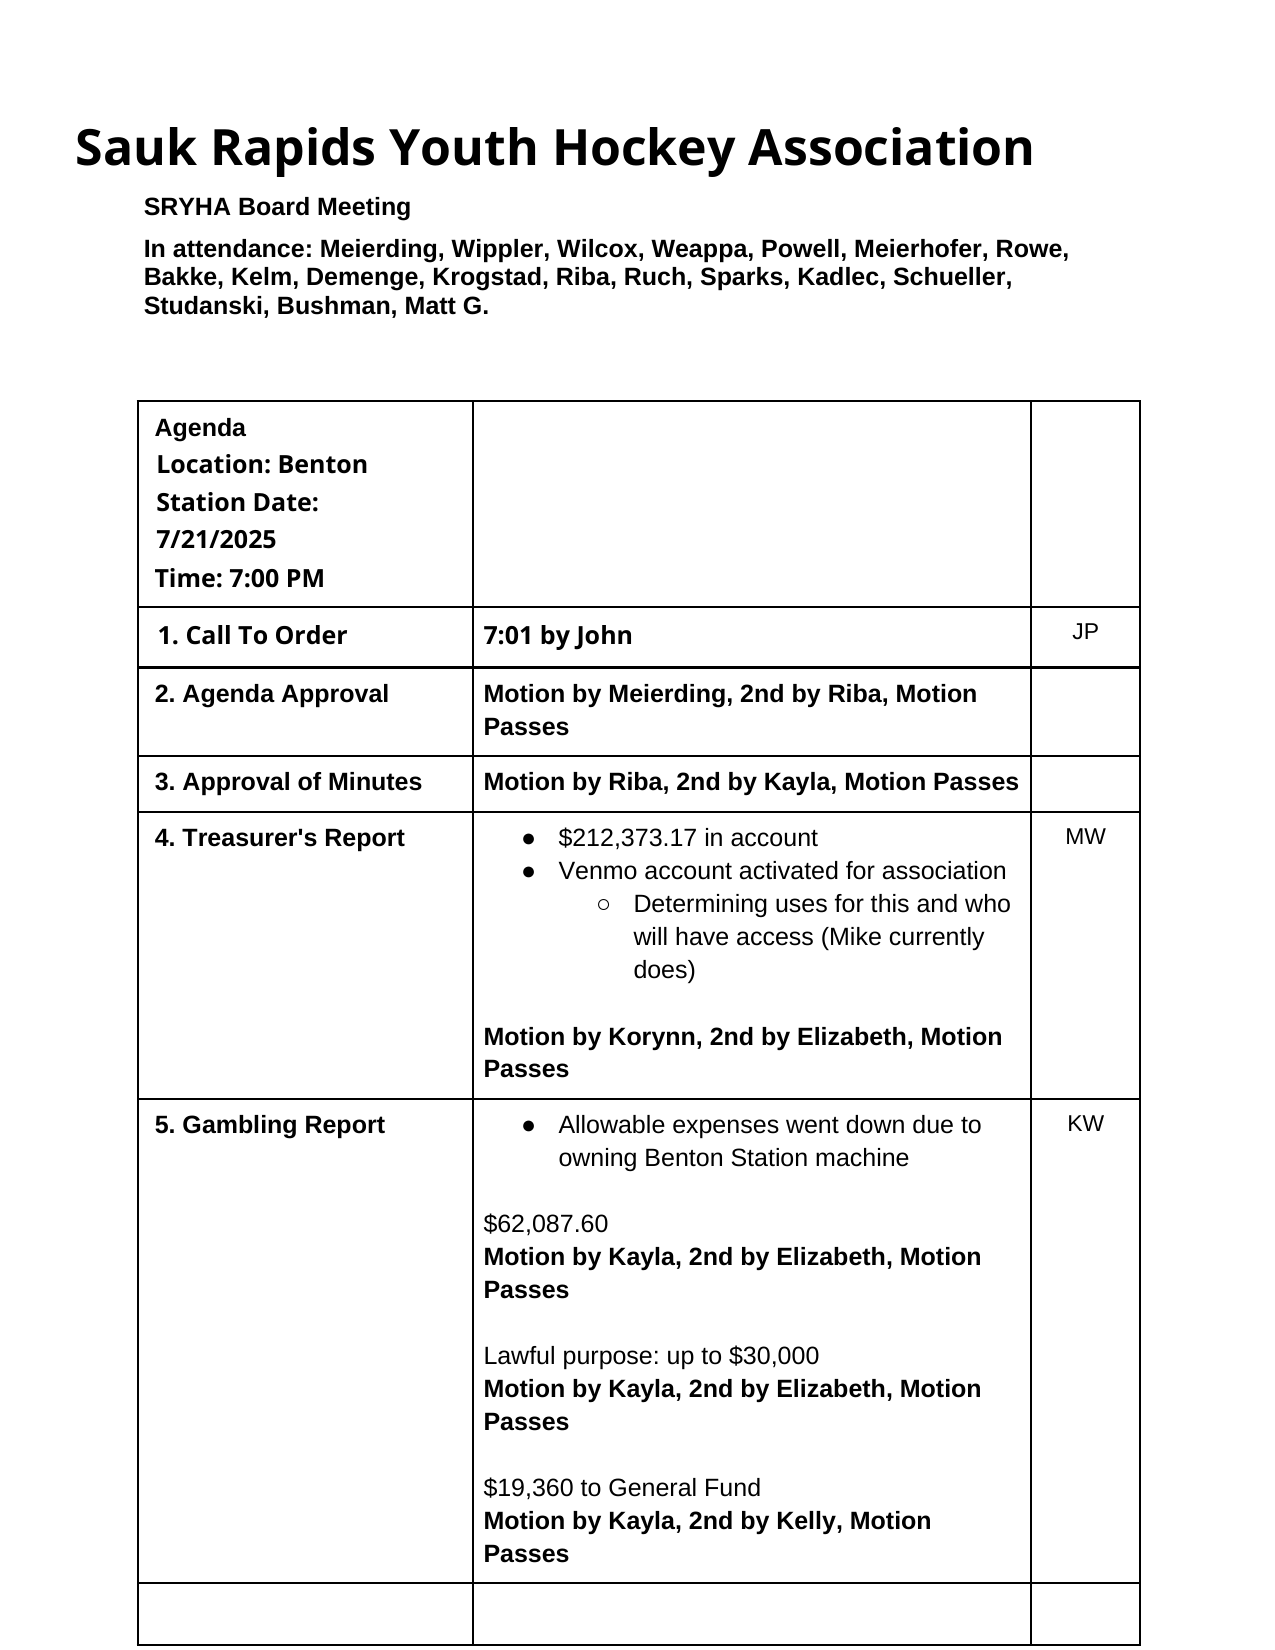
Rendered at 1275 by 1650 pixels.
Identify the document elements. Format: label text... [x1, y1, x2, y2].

table_header [1032, 402, 1139, 606]
table_cell 4. Treasurer's Report [139, 813, 472, 1097]
table_cell 7:01 by John [474, 608, 1030, 666]
table_cell Motion by Meierding, 2nd by Riba, Motion Passes [474, 669, 1030, 755]
table_header [474, 402, 1030, 606]
table_cell JP [1032, 608, 1139, 666]
table_header Agenda Location: Benton Station Date: 7/21/2025 Time: 7:00 PM [139, 402, 472, 606]
table_cell [474, 1584, 1030, 1644]
table_cell 2. Agenda Approval [139, 669, 472, 755]
table_cell [1032, 1584, 1139, 1644]
table_cell $212,373.17 in account Venmo account activated for association Determining uses for this and who will have access (Mike currently does) Motion by Korynn, 2nd by Elizabeth, Motion Passes [474, 813, 1030, 1097]
table_cell MW [1032, 813, 1139, 1097]
table_cell [139, 1584, 472, 1644]
text In attendance: Meierding, Wippler, Wilcox, Weappa, Powell, Meierhofer, Rowe, Bakke, Kelm, Demenge, Krogstad, Riba, Ruch, Sparks, Kadlec, Schueller, Studanski, Bushman, Matt G. [143, 233, 1139, 320]
table_cell 1. Call To Order [139, 608, 472, 666]
table_cell Motion by Riba, 2nd by Kayla, Motion Passes [474, 757, 1030, 811]
table_cell [1032, 757, 1139, 811]
table_cell 5. Gambling Report [139, 1100, 472, 1582]
table_cell Allowable expenses went down due to owning Benton Station machine $62,087.60 Motion by Kayla, 2nd by Elizabeth, Motion Passes Lawful purpose: up to $30,000 Motion by Kayla, 2nd by Elizabeth, Motion Passes $19,360 to General Fund Motion by Kayla, 2nd by Kelly, Motion Passes [474, 1100, 1030, 1582]
table_cell [1032, 669, 1139, 755]
text Sauk Rapids Youth Hockey Association [0, 111, 1036, 179]
text SRYHA Board Meeting [143, 192, 1139, 221]
table_cell KW [1032, 1100, 1139, 1582]
table_cell 3. Approval of Minutes [139, 757, 472, 811]
